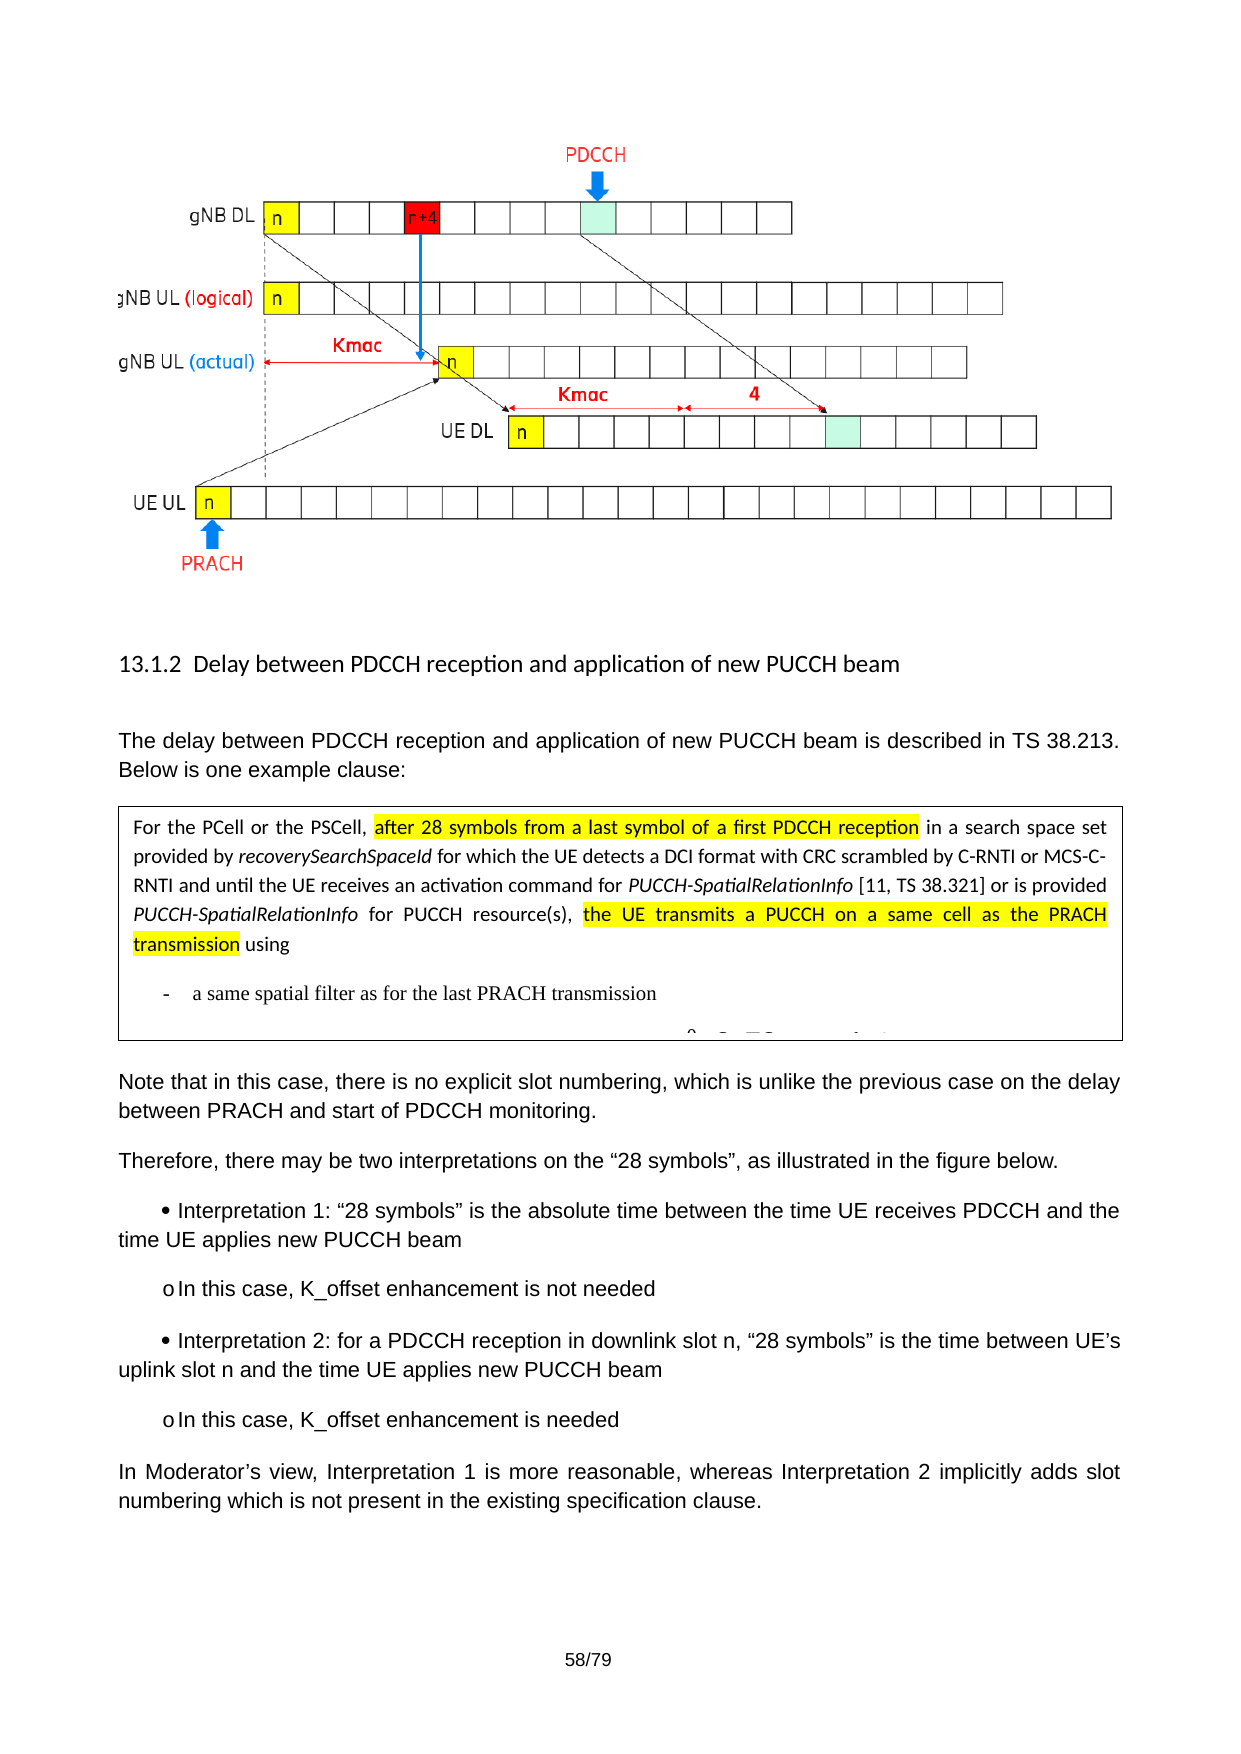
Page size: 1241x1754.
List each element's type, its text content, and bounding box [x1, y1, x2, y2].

text In Moderator’s view, Interpretation 1 is more reasonable, whereas Interpretation 2 implicitly adds slot numbering which is not present in the existing specification clause. [118, 1459, 1122, 1513]
picture [118, 118, 1123, 597]
text The delay between PDCCH reception and application of new PUCCH beam is described in TS 38.213. Below is one example clause: [118, 728, 1122, 782]
text Therefore, there may be two interpretations on the “28 symbols”, as illustrated in the figure below. [118, 1148, 1122, 1173]
list Interpretation 2: for a PDCCH reception in downlink slot n, “28 symbols” is the time between UE’s uplink slot n and the time UE applies new PUCCH beam [118, 1328, 1122, 1382]
subtitle 13.1.2 Delay between PDCCH reception and application of new PUCCH beam [118, 648, 1122, 678]
list In this case, K_offset enhancement is not needed [118, 1276, 1122, 1303]
text Note that in this case, there is no explicit slot numbering, which is unlike the previous case on the delay between PRACH and start of PDCCH monitoring. [118, 1069, 1122, 1123]
list Interpretation 1: “28 symbols” is the absolute time between the time UE receives PDCCH and the time UE applies new PUCCH beam [118, 1197, 1122, 1252]
list In this case, K_offset enhancement is needed [118, 1407, 1122, 1434]
